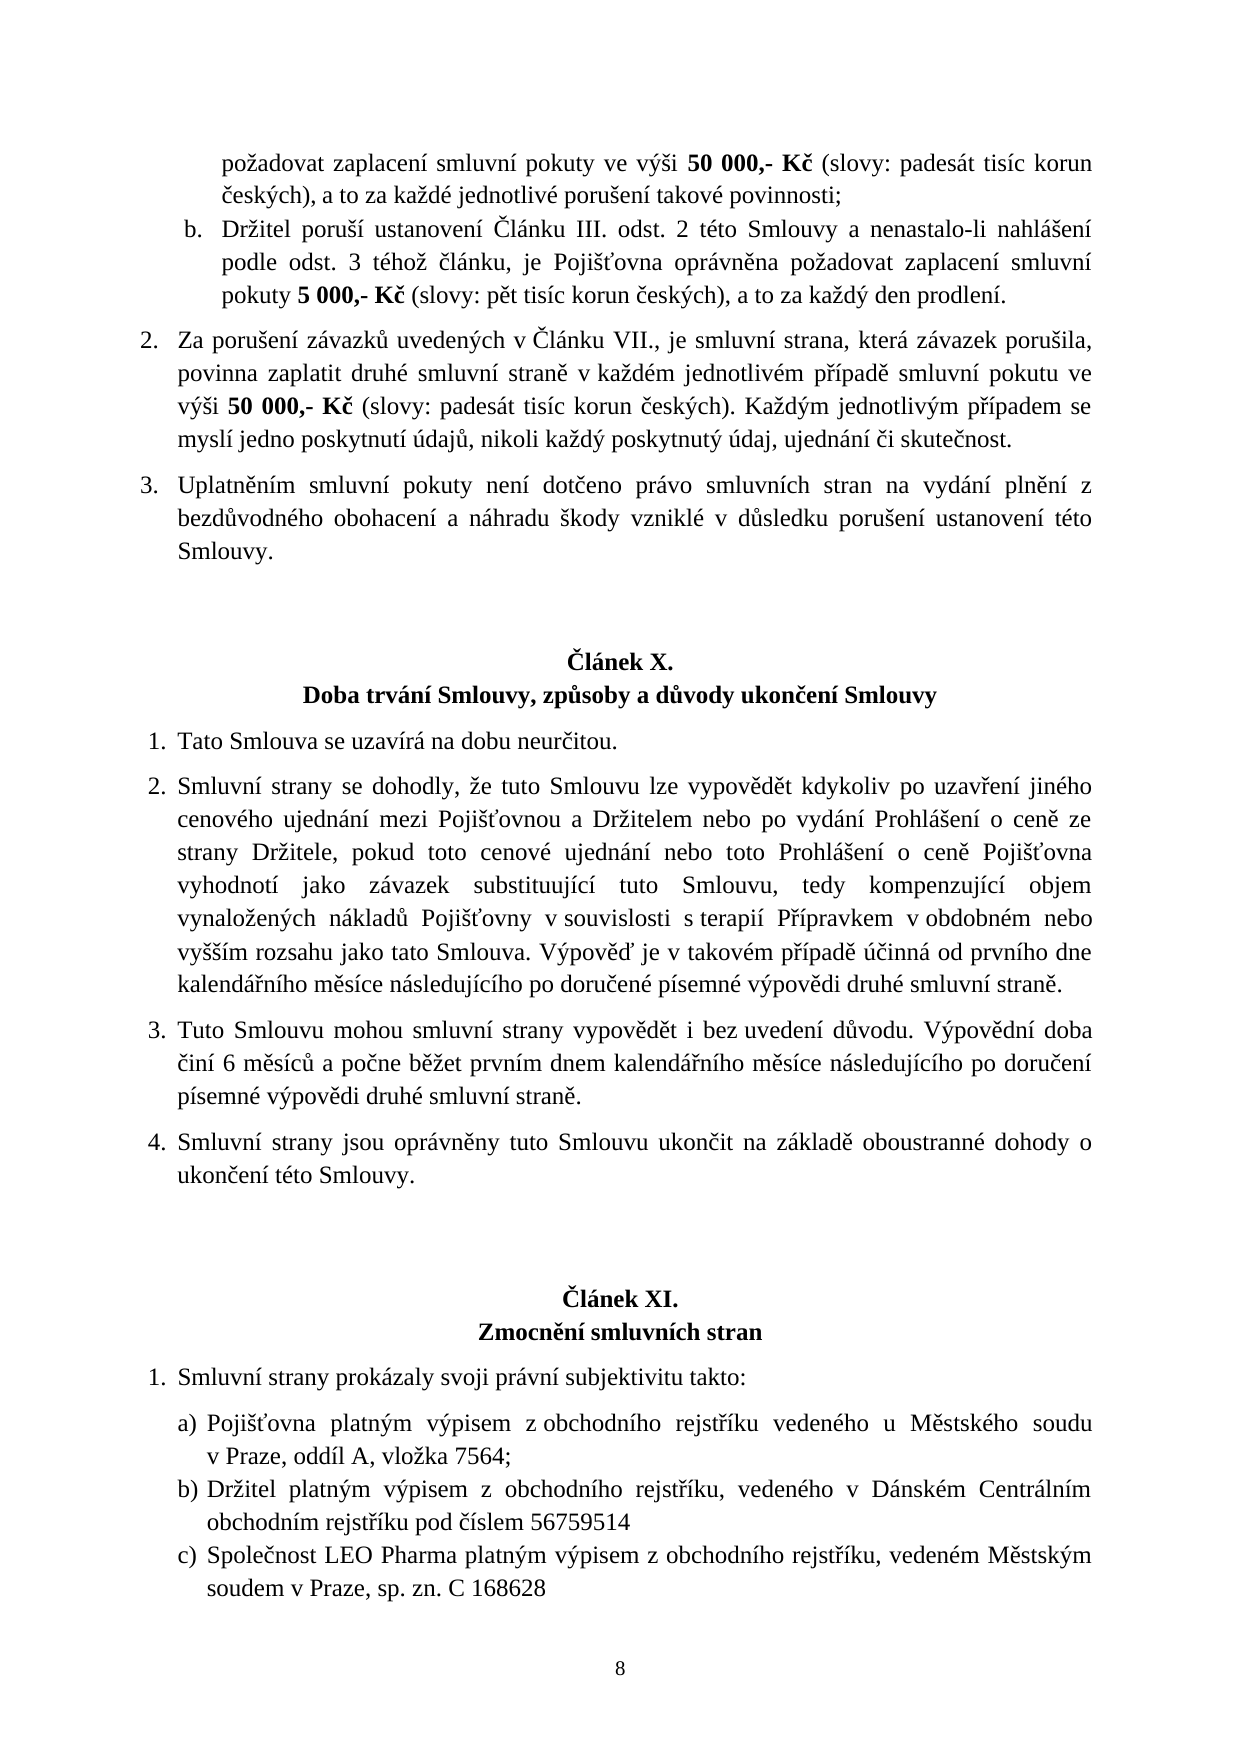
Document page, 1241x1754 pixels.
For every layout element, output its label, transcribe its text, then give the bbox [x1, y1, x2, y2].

list Společnost LEO Pharma platným výpisem z obchodního rejstříku, vedeném Městským soudem v Praze, sp. zn. C 168628 [177, 1540, 1093, 1602]
list Smluvní strany jsou oprávněny tuto Smlouvu ukončit na základě oboustranné dohody o ukončení této Smlouvy. [148, 1127, 1093, 1188]
text Zmocnění smluvních stran [148, 1317, 1093, 1346]
list Smluvní strany prokázaly svoji právní subjektivitu takto: [148, 1362, 1093, 1391]
text Článek X. [148, 647, 1093, 676]
list Držitel poruší ustanovení Článku III. odst. 2 této Smlouvy a nenastalo-li nahlášení podle odst. 3 téhož článku, je Pojišťovna oprávněna požadovat zaplacení smluvní pokuty 5 000,- Kč (slovy: pět tisíc korun českých), a to za každý den prodlení. [184, 214, 1093, 308]
list Za porušení závazků uvedených v Článku VII., je smluvní strana, která závazek porušila, povinna zaplatit druhé smluvní straně v každém jednotlivém případě smluvní pokutu ve výši 50 000,- Kč (slovy: padesát tisíc korun českých). Každým jednotlivým případem se myslí jedno poskytnutí údajů, nikoli každý poskytnutý údaj, ujednání či skutečnost. [140, 325, 1093, 453]
list Tato Smlouva se uzavírá na dobu neurčitou. [148, 726, 1093, 755]
list Tuto Smlouvu mohou smluvní strany vypovědět i bez uvedení důvodu. Výpovědní doba činí 6 měsíců a počne běžet prvním dnem kalendářního měsíce následujícího po doručení písemné výpovědi druhé smluvní straně. [148, 1015, 1093, 1110]
list Smluvní strany se dohodly, že tuto Smlouvu lze vypovědět kdykoliv po uzavření jiného cenového ujednání mezi Pojišťovnou a Držitelem nebo po vydání Prohlášení o ceně ze strany Držitele, pokud toto cenové ujednání nebo toto Prohlášení o ceně Pojišťovna vyhodnotí jako závazek substituující tuto Smlouvu, tedy kompenzující objem vynaložených nákladů Pojišťovny v souvislosti s terapií Přípravkem v obdobném nebo vyšším rozsahu jako tato Smlouva. Výpověď je v takovém případě účinná od prvního dne kalendářního měsíce následujícího po doručené písemné výpovědi druhé smluvní straně. [148, 771, 1093, 998]
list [184, 148, 1093, 209]
text Článek XI. [148, 1284, 1093, 1312]
list Držitel platným výpisem z obchodního rejstříku, vedeného v Dánském Centrálním obchodním rejstříku pod číslem 56759514 [177, 1474, 1093, 1536]
list Pojišťovna platným výpisem z obchodního rejstříku vedeného u Městského soudu v Praze, oddíl A, vložka 7564; [177, 1408, 1093, 1469]
text Doba trvání Smlouvy, způsoby a důvody ukončení Smlouvy [148, 680, 1093, 709]
list Uplatněním smluvní pokuty není dotčeno právo smluvních stran na vydání plnění z bezdůvodného obohacení a náhradu škody vzniklé v důsledku porušení ustanovení této Smlouvy. [140, 470, 1093, 564]
